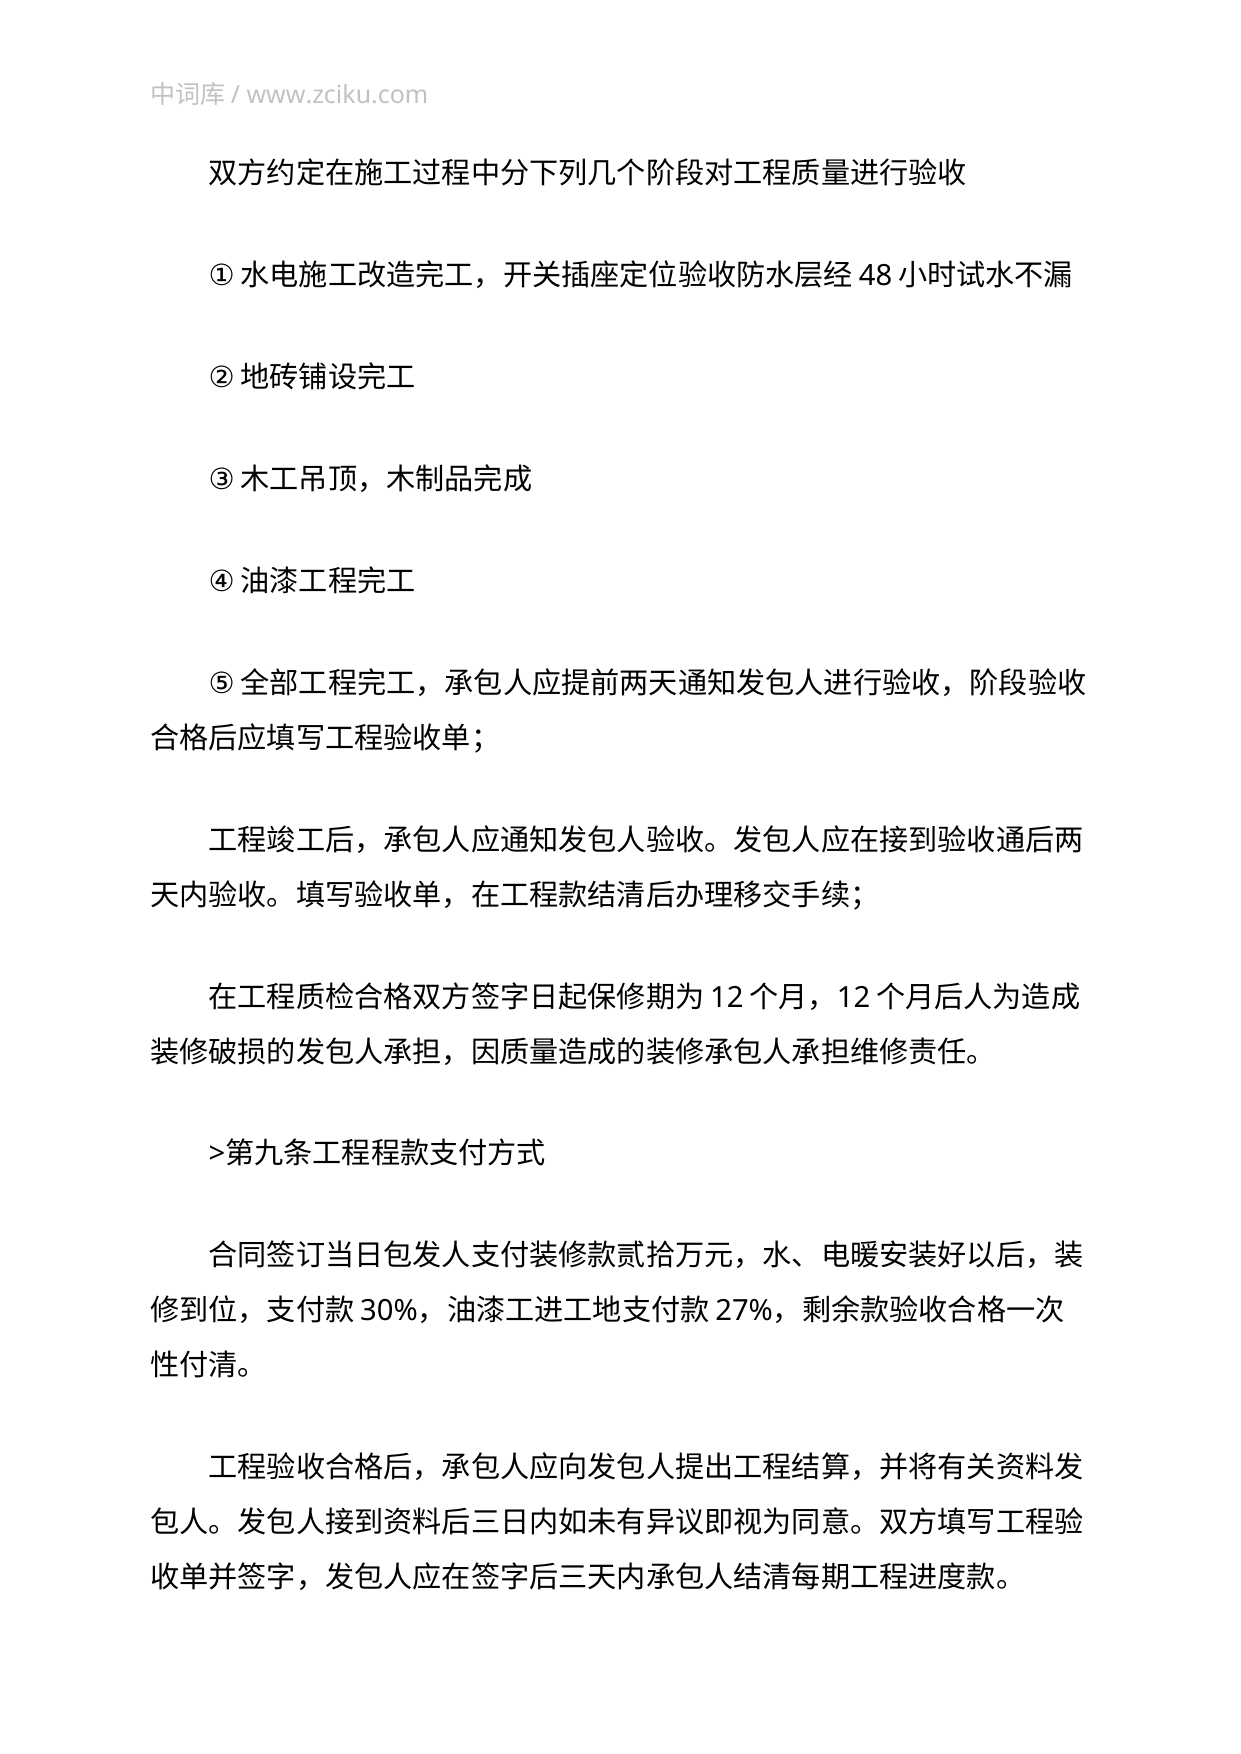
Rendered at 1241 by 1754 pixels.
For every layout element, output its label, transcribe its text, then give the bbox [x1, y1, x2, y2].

text 工程竣工后，承包人应通知发包人验收。发包人应在接到验收通后两天内验收。填写验收单，在工程款结清后办理移交手续； [150, 816, 1090, 914]
text 合同签订当日包发人支付装修款贰拾万元，水、电暖安装好以后，装修到位，支付款30%，油漆工进工地支付款27%，剩余款验收合格一次性付清。 [150, 1232, 1090, 1384]
text 双方约定在施工过程中分下列几个阶段对工程质量进行验收 [150, 150, 1090, 192]
text ⑤全部工程完工，承包人应提前两天通知发包人进行验收，阶段验收合格后应填写工程验收单； [150, 660, 1090, 757]
text ②地砖铺设完工 [150, 354, 1090, 396]
text ③木工吊顶，木制品完成 [150, 456, 1090, 498]
text 在工程质检合格双方签字日起保修期为12个月，12个月后人为造成装修破损的发包人承担，因质量造成的装修承包人承担维修责任。 [150, 973, 1090, 1070]
text >第九条工程程款支付方式 [150, 1130, 1090, 1172]
text ①水电施工改造完工，开关插座定位验收防水层经48小时试水不漏 [150, 252, 1090, 294]
text 工程验收合格后，承包人应向发包人提出工程结算，并将有关资料发包人。发包人接到资料后三日内如未有异议即视为同意。双方填写工程验收单并签字，发包人应在签字后三天内承包人结清每期工程进度款。 [150, 1443, 1090, 1596]
text ④油漆工程完工 [150, 558, 1090, 600]
